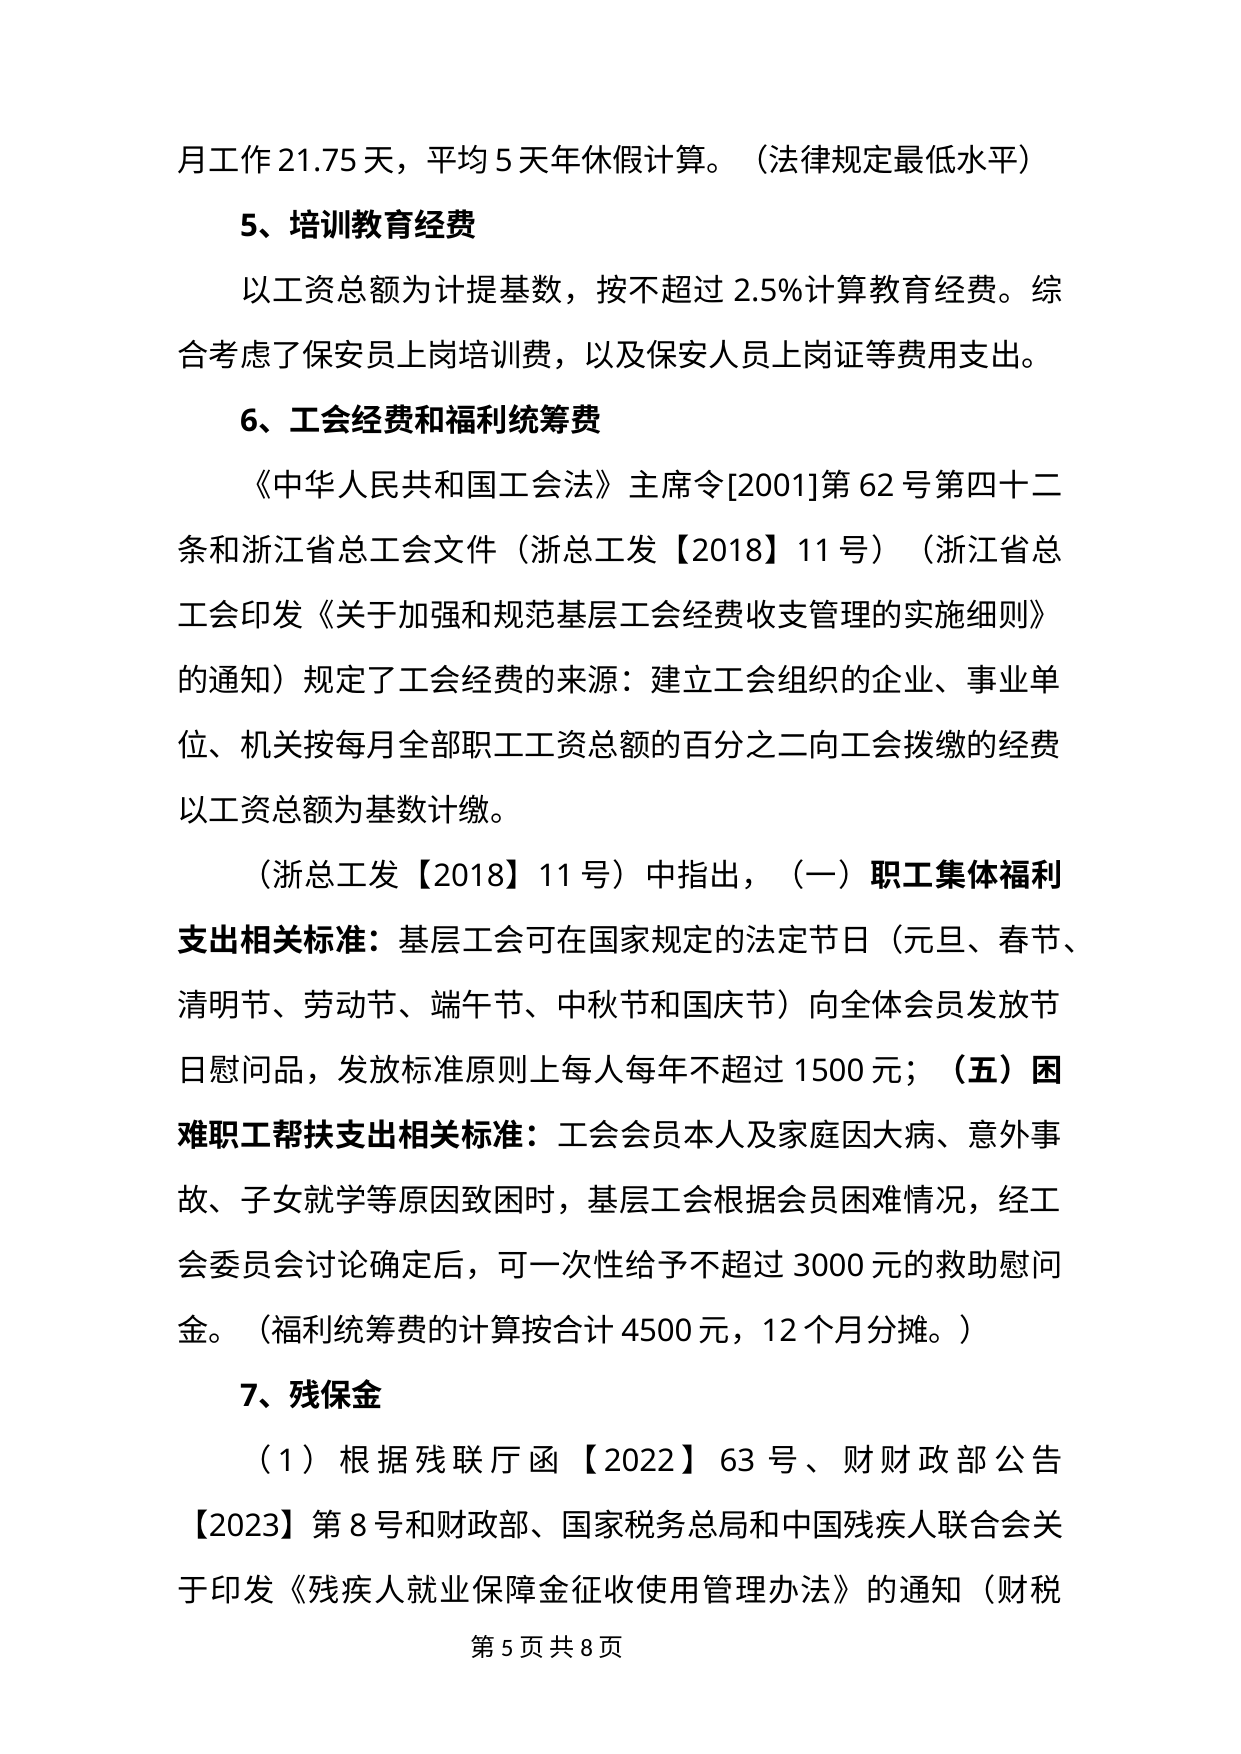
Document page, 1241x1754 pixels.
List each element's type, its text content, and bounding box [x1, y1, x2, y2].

text 7、残保金 [177, 1360, 1063, 1425]
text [177, 125, 1063, 190]
text （浙总工发【2018】11号）中指出，（一）职工集体福利支出相关标准：基层工会可在国家规定的法定节日（元旦、春节、清明节、劳动节、端午节、中秋节和国庆节）向全体会员发放节日慰问品，发放标准原则上每人每年不超过1500元；（五）困难职工帮扶支出相关标准：工会会员本人及家庭因大病、意外事故、子女就学等原因致困时，基层工会根据会员困难情况，经工会委员会讨论确定后，可一次性给予不超过3000元的救助慰问金。（福利统筹费的计算按合计4500元，12个月分摊。） [177, 840, 1063, 1360]
text 《中华人民共和国工会法》主席令[2001]第62号第四十二条和浙江省总工会文件（浙总工发【2018】11号）（浙江省总工会印发《关于加强和规范基层工会经费收支管理的实施细则》的通知）规定了工会经费的来源：建立工会组织的企业、事业单位、机关按每月全部职工工资总额的百分之二向工会拨缴的经费；以工资总额为基数计缴。 [177, 450, 1063, 840]
text 5、培训教育经费 [177, 190, 1063, 255]
text 6、工会经费和福利统筹费 [177, 385, 1063, 450]
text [177, 1425, 1063, 1620]
text 以工资总额为计提基数，按不超过2.5%计算教育经费。综合考虑了保安员上岗培训费，以及保安人员上岗证等费用支出。 [177, 255, 1063, 385]
